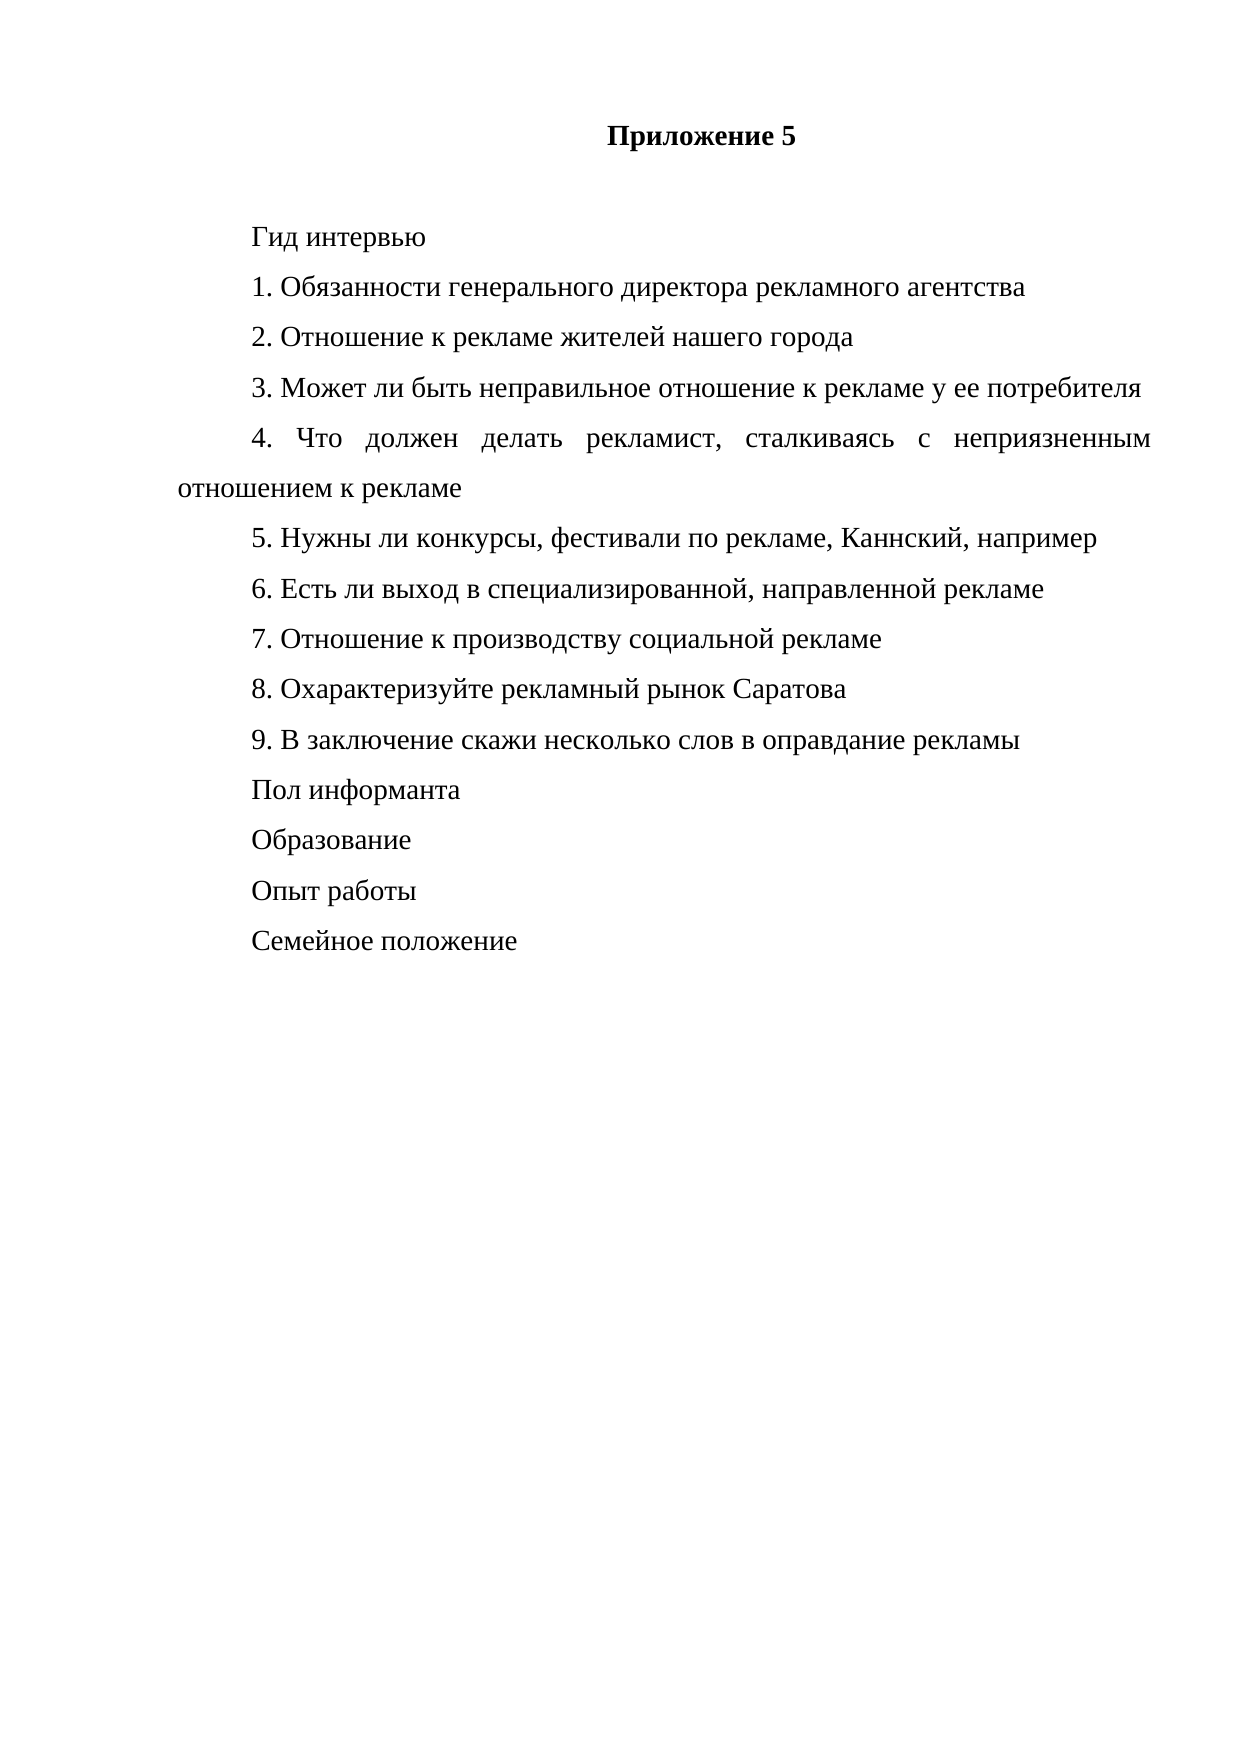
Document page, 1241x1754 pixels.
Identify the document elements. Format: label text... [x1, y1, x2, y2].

text 4. Что должен делать рекламист, сталкиваясь с неприязненным отношением к рекламе [177, 420, 1152, 504]
text 3. Может ли быть неправильное отношение к рекламе у ее потребителя [177, 370, 1152, 403]
text Приложение 5 [177, 118, 1152, 152]
text Семейное положение [177, 923, 1152, 957]
subtitle Пол информанта [177, 772, 1152, 806]
text Гид интервью [177, 219, 1152, 252]
text 8. Охарактеризуйте рекламный рынок Саратова [177, 672, 1152, 705]
text Опыт работы [177, 873, 1152, 906]
text 6. Есть ли выход в специализированной, направленной рекламе [177, 571, 1152, 604]
text 2. Отношение к рекламе жителей нашего города [177, 319, 1152, 353]
text 1. Обязанности генерального директора рекламного агентства [177, 269, 1152, 303]
text Образование [177, 822, 1152, 856]
text 7. Отношение к производству социальной рекламе [177, 621, 1152, 655]
text 9. В заключение скажи несколько слов в оправдание рекламы [177, 722, 1152, 755]
text 5. Нужны ли конкурсы, фестивали по рекламе, Каннский, например [177, 521, 1152, 554]
